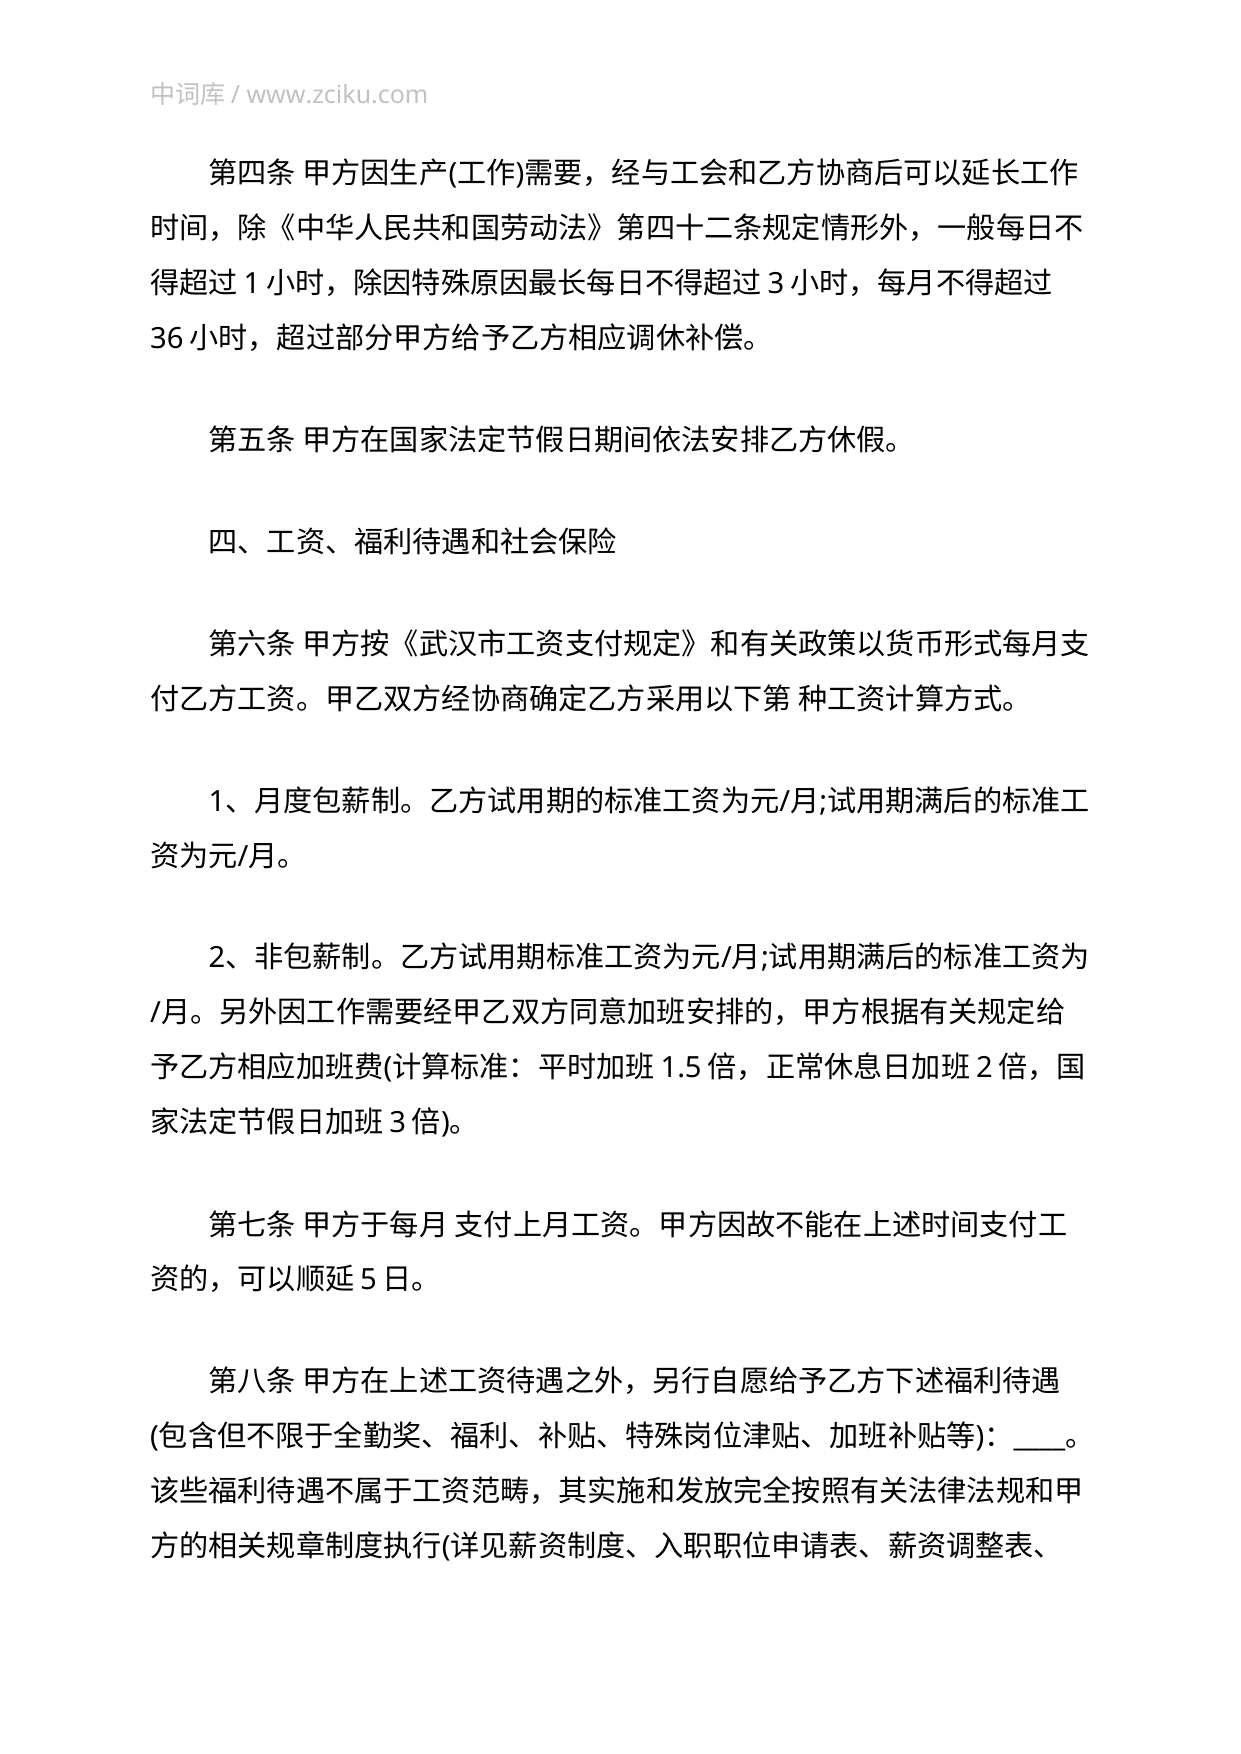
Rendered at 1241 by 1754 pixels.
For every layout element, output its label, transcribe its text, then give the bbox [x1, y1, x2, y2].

text 1、月度包薪制。乙方试用期的标准工资为元/月;试用期满后的标准工资为元/月。 [150, 777, 1090, 874]
text 第六条 甲方按《武汉市工资支付规定》和有关政策以货币形式每月支付乙方工资。甲乙双方经协商确定乙方采用以下第 种工资计算方式。 [150, 620, 1090, 718]
text 2、非包薪制。乙方试用期标准工资为元/月;试用期满后的标准工资为/月。另外因工作需要经甲乙双方同意加班安排的，甲方根据有关规定给予乙方相应加班费(计算标准：平时加班1.5倍，正常休息日加班2倍，国家法定节假日加班3倍)。 [150, 934, 1090, 1141]
text 第五条 甲方在国家法定节假日期间依法安排乙方休假。 [150, 417, 1090, 459]
text 第七条 甲方于每月 支付上月工资。甲方因故不能在上述时间支付工资的，可以顺延5日。 [150, 1201, 1090, 1298]
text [150, 1358, 1090, 1565]
text 第四条 甲方因生产(工作)需要，经与工会和乙方协商后可以延长工作时间，除《中华人民共和国劳动法》第四十二条规定情形外，一般每日不得超过1小时，除因特殊原因最长每日不得超过3小时，每月不得超过36小时，超过部分甲方给予乙方相应调休补偿。 [150, 150, 1090, 357]
text 四、工资、福利待遇和社会保险 [150, 519, 1090, 561]
